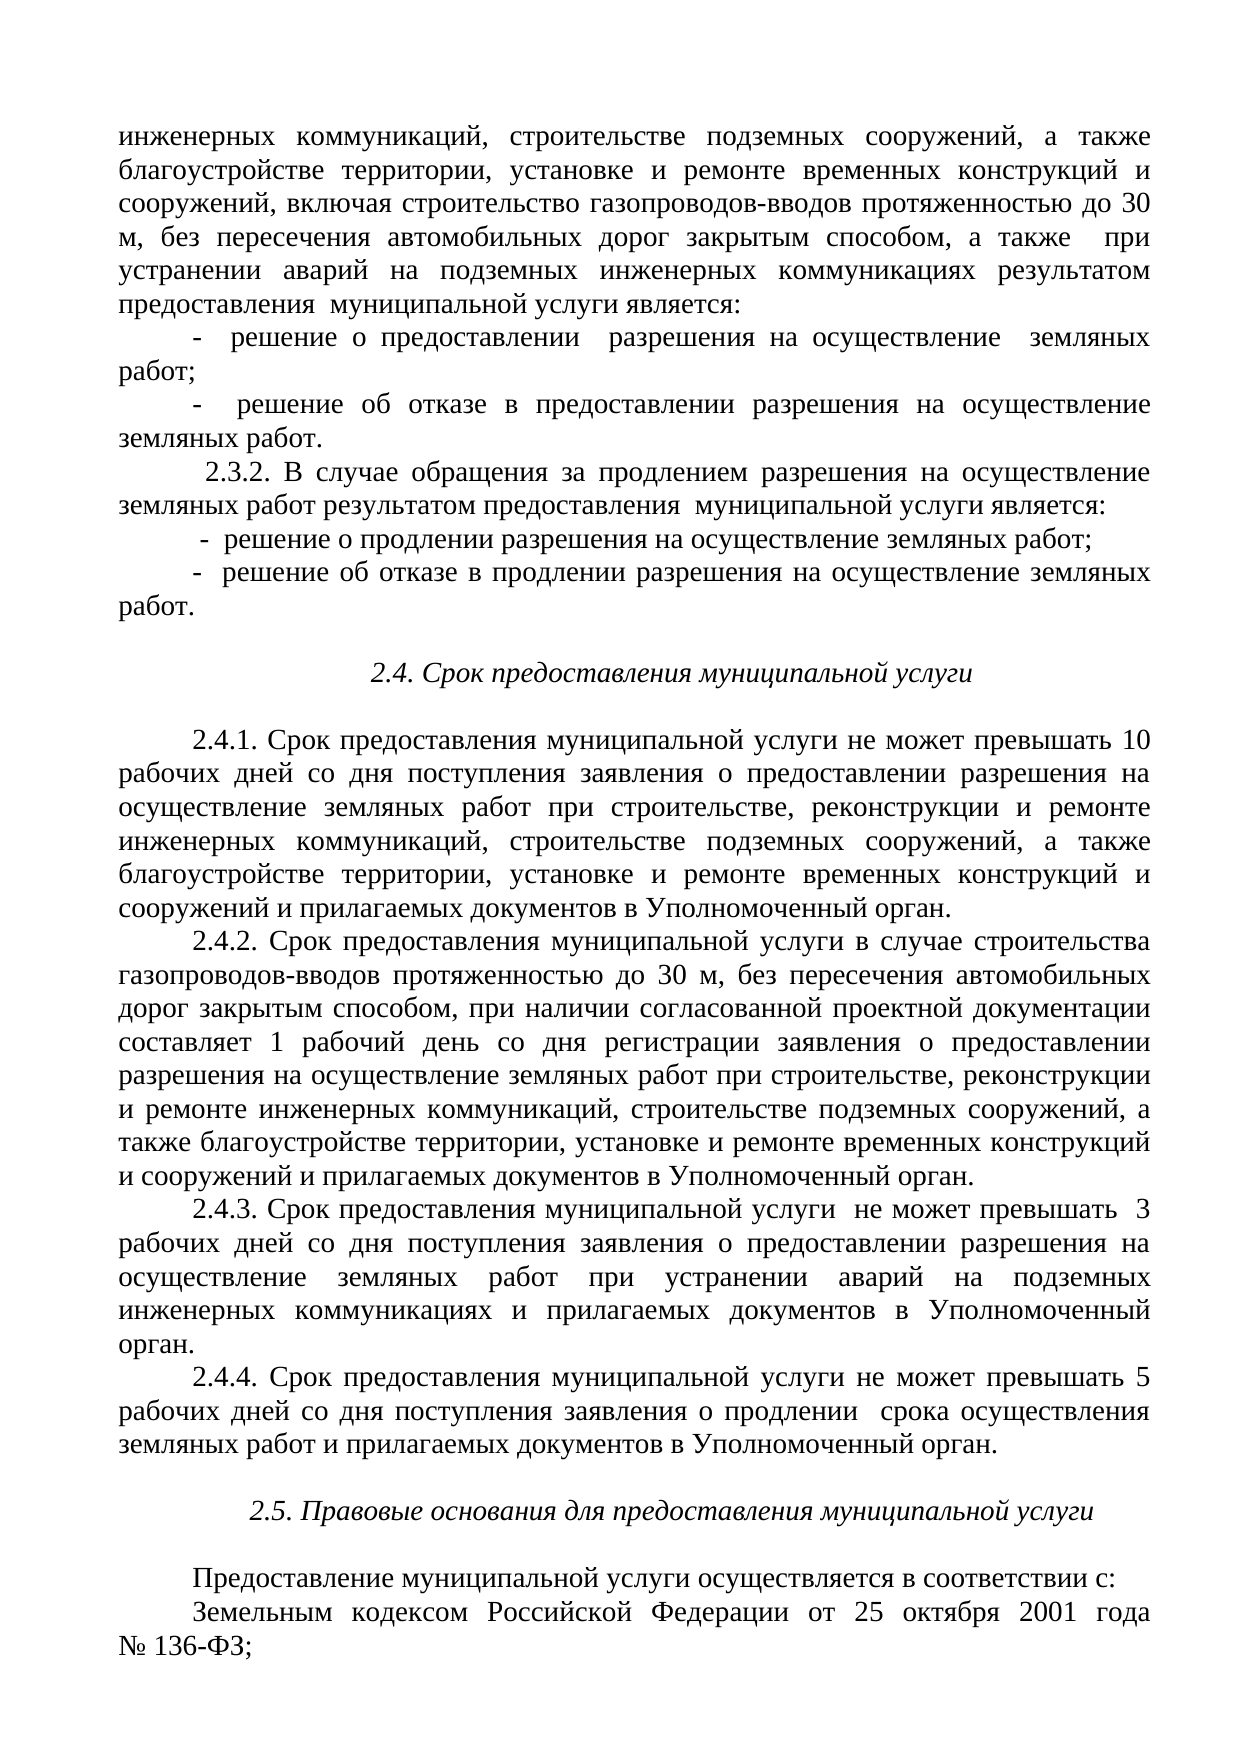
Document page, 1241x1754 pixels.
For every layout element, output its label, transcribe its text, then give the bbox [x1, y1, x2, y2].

text - решение об отказе в продлении разрешения на осуществление земляных работ. [118, 554, 1152, 621]
text 2.3.2. В случае обращения за продлением разрешения на осуществление земляных работ результатом предоставления муниципальной услуги является: [118, 454, 1152, 521]
text - решение о продлении разрешения на осуществление земляных работ; [118, 521, 1152, 554]
text 2.4.2. Срок предоставления муниципальной услуги в случае строительства газопроводов-вводов протяженностью до 30 м, без пересечения автомобильных дорог закрытым способом, при наличии согласованной проектной документации составляет 1 рабочий день со дня регистрации заявления о предоставлении разрешения на осуществление земляных работ при строительстве, реконструкции и ремонте инженерных коммуникаций, строительстве подземных сооружений, а также благоустройстве территории, установке и ремонте временных конструкций и сооружений и прилагаемых документов в Уполномоченный орган. [118, 923, 1152, 1192]
text Предоставление муниципальной услуги осуществляется в соответствии с: [118, 1561, 1152, 1594]
text 2.4.1. Срок предоставления муниципальной услуги не может превышать 10 рабочих дней со дня поступления заявления о предоставлении разрешения на осуществление земляных работ при строительстве, реконструкции и ремонте инженерных коммуникаций, строительстве подземных сооружений, а также благоустройстве территории, установке и ремонте временных конструкций и сооружений и прилагаемых документов в Уполномоченный орган. [118, 722, 1152, 923]
text 2.4. Срок предоставления муниципальной услуги [118, 655, 1152, 688]
text 2.5. Правовые основания для предоставления муниципальной услуги [118, 1493, 1152, 1527]
text - решение об отказе в предоставлении разрешения на осуществление земляных работ. [118, 387, 1152, 454]
text 2.4.4. Срок предоставления муниципальной услуги не может превышать 5 рабочих дней со дня поступления заявления о продлении срока осуществления земляных работ и прилагаемых документов в Уполномоченный орган. [118, 1359, 1152, 1460]
text Земельным кодексом Российской Федерации от 25 октября 2001 года № 136-ФЗ; [118, 1594, 1152, 1661]
text 2.4.3. Срок предоставления муниципальной услуги не может превышать 3 рабочих дней со дня поступления заявления о предоставлении разрешения на осуществление земляных работ при устранении аварий на подземных инженерных коммуникациях и прилагаемых документов в Уполномоченный орган. [118, 1192, 1152, 1359]
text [118, 118, 1152, 319]
text - решение о предоставлении разрешения на осуществление земляных работ; [118, 319, 1152, 387]
